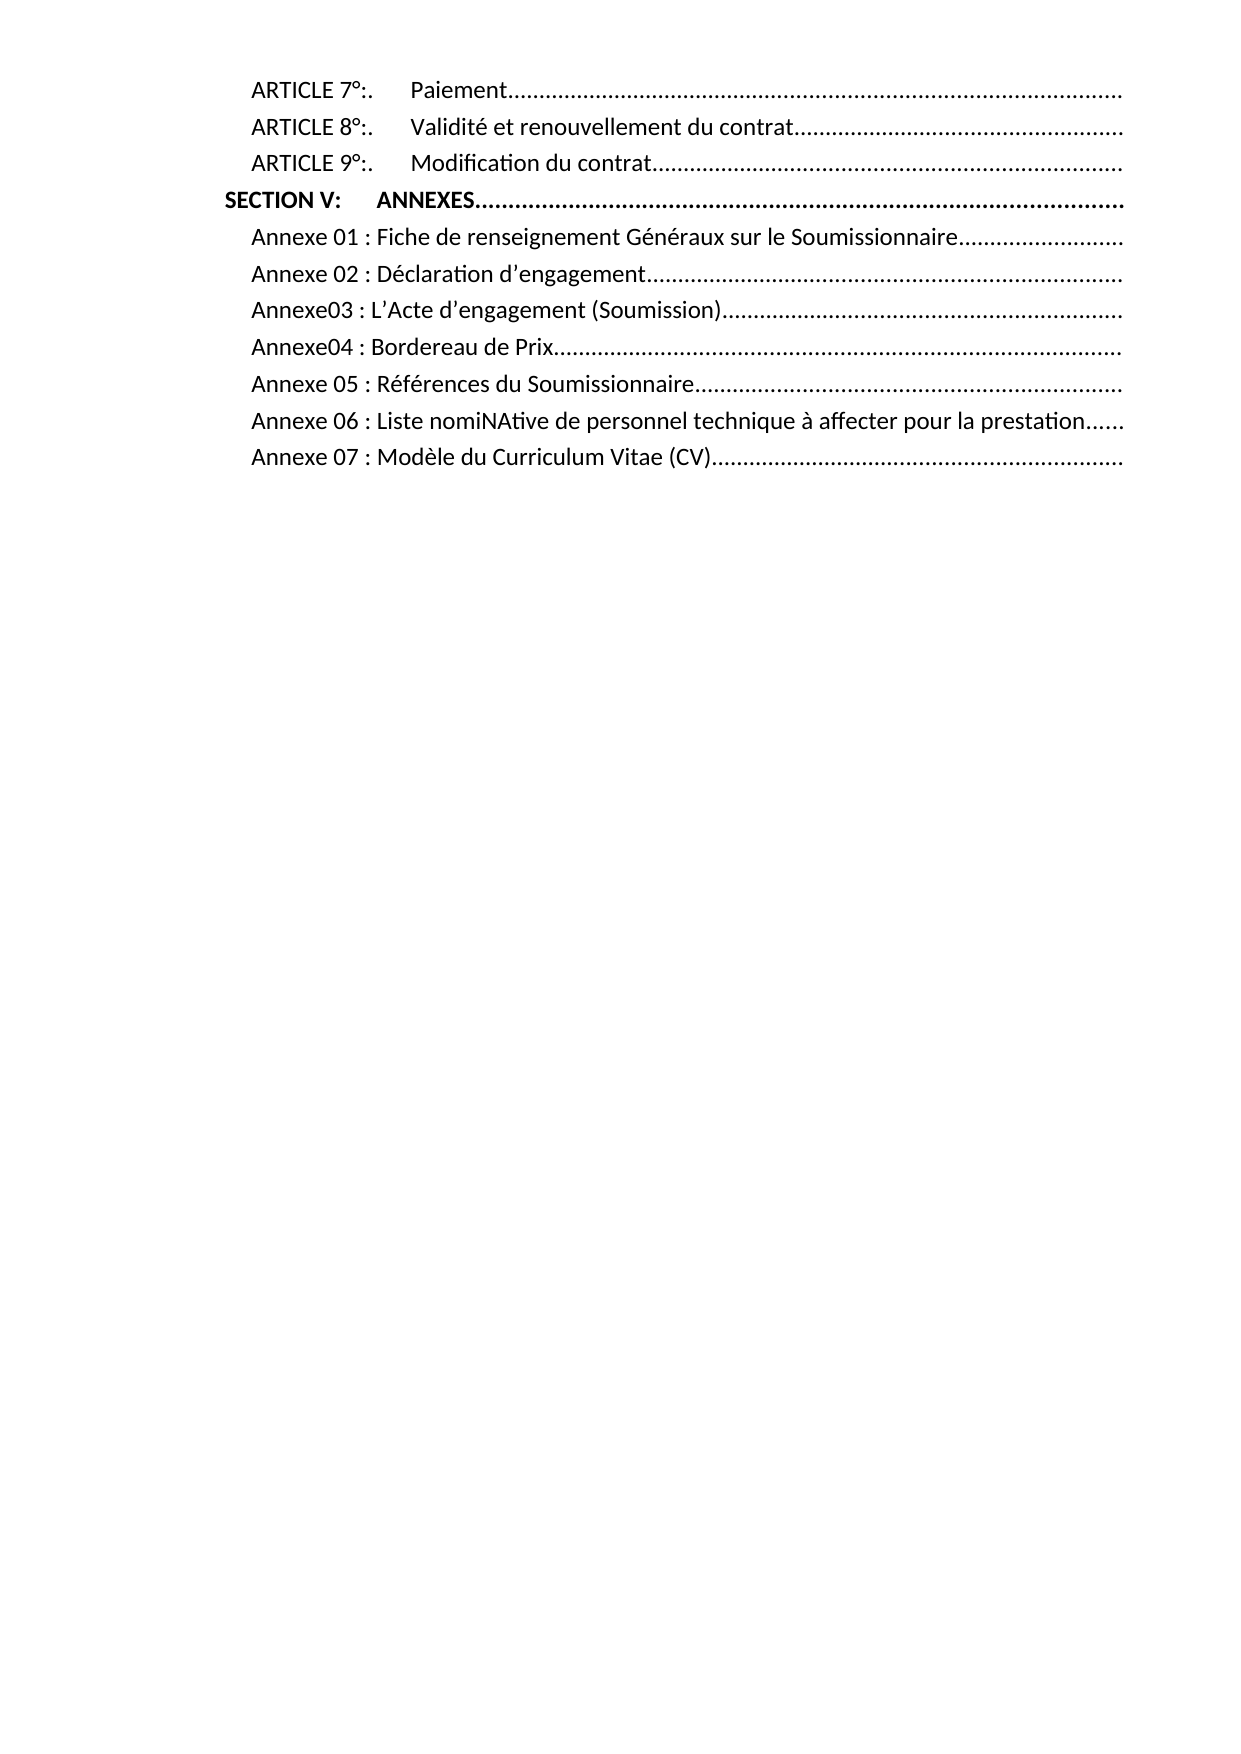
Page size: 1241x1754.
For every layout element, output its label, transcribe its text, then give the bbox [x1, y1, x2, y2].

text Annexe 07 : Modèle du Curriculum Vitae (CV) 35 [251, 442, 1122, 472]
text ARTICLE 7°:. Paiement 26 [251, 74, 1122, 104]
text ARTICLE 9°:. Modification du contrat 26 [251, 147, 1122, 178]
text Annexe 05 : Références du Soumissionnaire 33 [251, 368, 1122, 398]
text Annexe 06 : Liste nomiNAtive de personnel technique à affecter pour la prestation 34 [251, 405, 1122, 435]
text ARTICLE 8°:. Validité et renouvellement du contrat 26 [251, 111, 1122, 141]
text SECTION V: ANNEXES 27 [148, 184, 1122, 215]
text Annexe 01 : Fiche de renseignement Généraux sur le Soumissionnaire 27 [251, 221, 1122, 251]
text Annexe03 : L’Acte d’engagement (Soumission) 31 [251, 294, 1122, 325]
text Annexe04 : Bordereau de Prix 32 [251, 331, 1122, 362]
text Annexe 02 : Déclaration d’engagement 28 [251, 258, 1122, 288]
